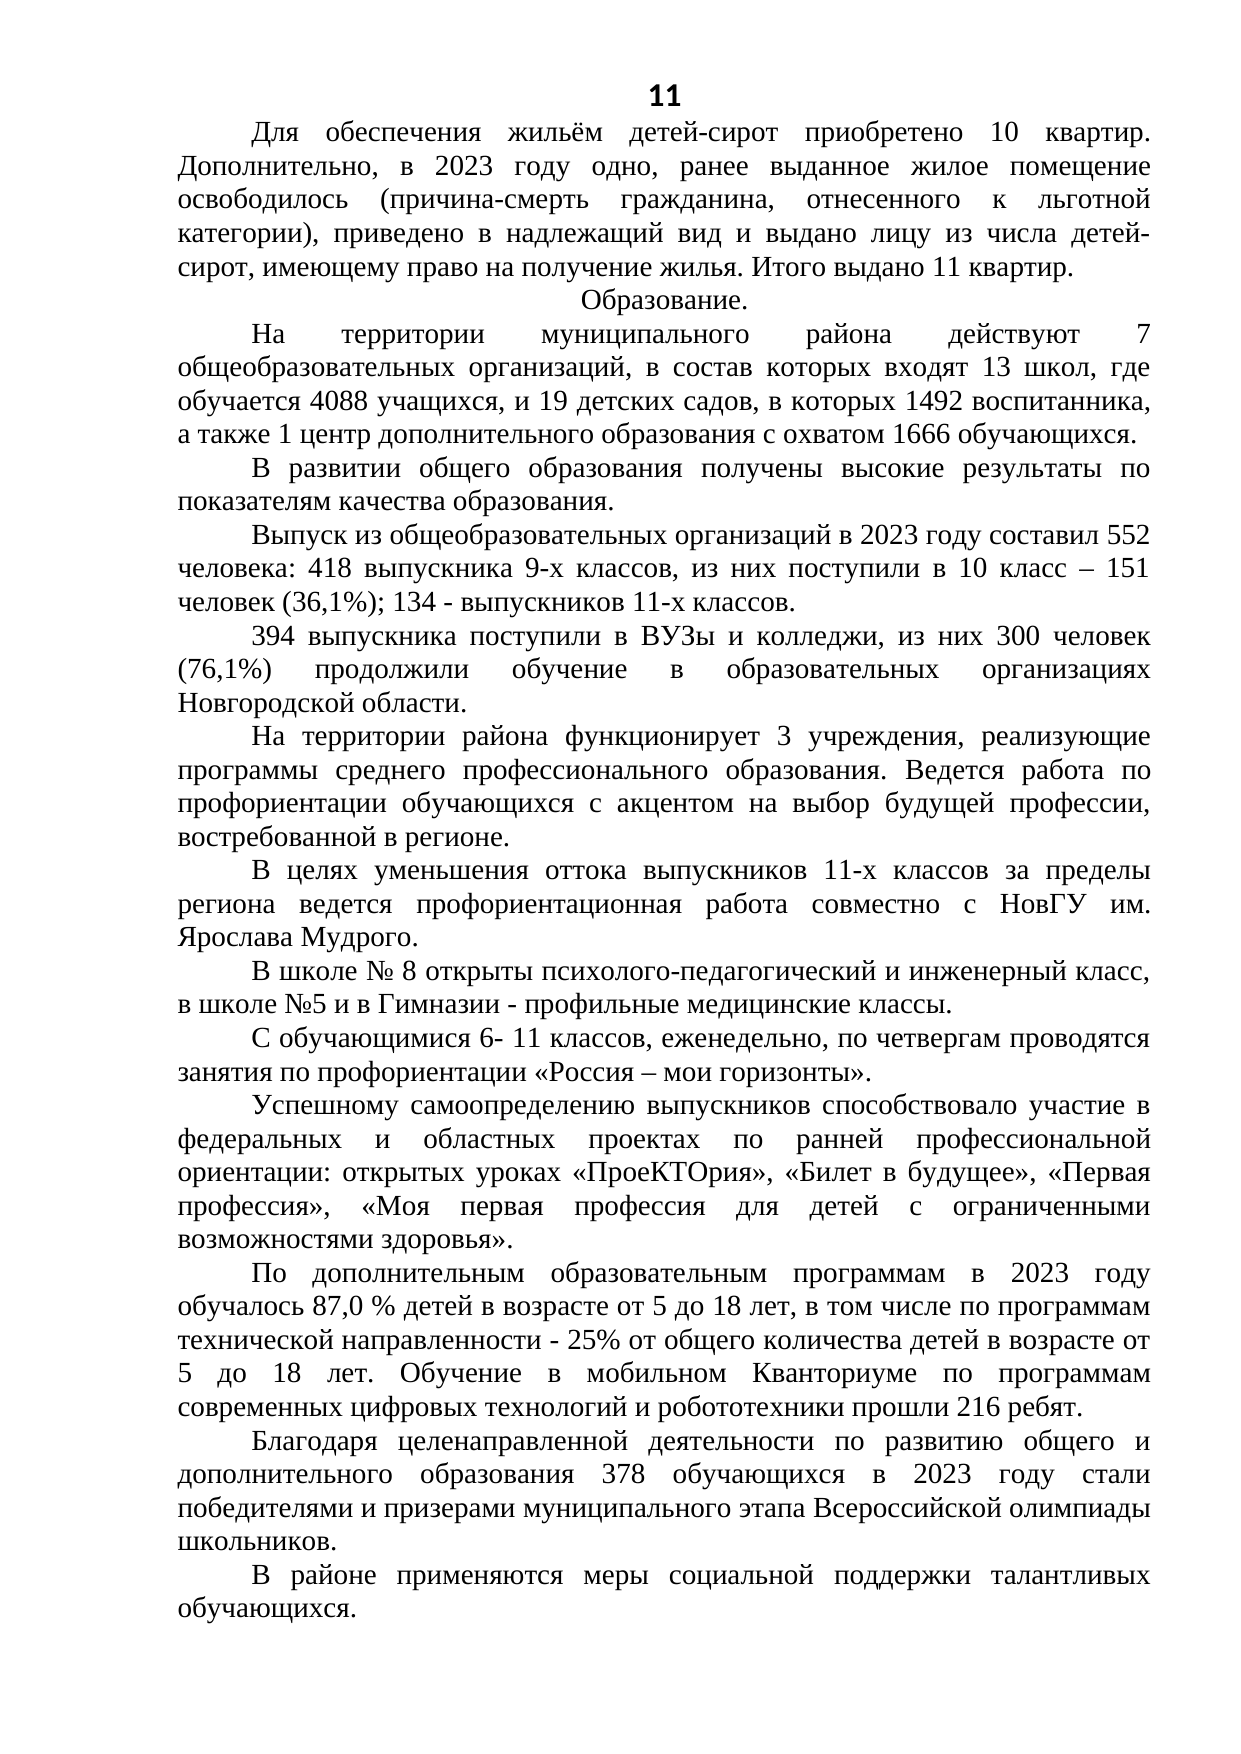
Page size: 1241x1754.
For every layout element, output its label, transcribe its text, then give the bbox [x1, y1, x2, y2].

text В школе № 8 открыты психолого-педагогический и инженерный класс, в школе №5 и в Гимназии - профильные медицинские классы. [177, 953, 1152, 1020]
text В развитии общего образования получены высокие результаты по показателям качества образования. [177, 450, 1152, 517]
text Благодаря целенаправленной деятельности по развитию общего и дополнительного образования 378 обучающихся в 2023 году стали победителями и призерами муниципального этапа Всероссийской олимпиады школьников. [177, 1423, 1152, 1557]
text Успешному самоопределению выпускников способствовало участие в федеральных и областных проектах по ранней профессиональной ориентации: открытых уроках «ПроеКТОрия», «Билет в будущее», «Первая профессия», «Моя первая профессия для детей с ограниченными возможностями здоровья». [177, 1087, 1152, 1255]
text На территории муниципального района действуют 7 общеобразовательных организаций, в состав которых входят 13 школ, где обучается 4088 учащихся, и 19 детских садов, в которых 1492 воспитанника, а также 1 центр дополнительного образования с охватом 1666 обучающихся. [177, 316, 1152, 450]
text По дополнительным образовательным программам в 2023 году обучалось 87,0 % детей в возрасте от 5 до 18 лет, в том числе по программам технической направленности - 25% от общего количества детей в возрасте от 5 до 18 лет. Обучение в мобильном Кванториуме по программам современных цифровых технологий и робототехники прошли 216 ребят. [177, 1255, 1152, 1423]
text В целях уменьшения оттока выпускников 11-х классов за пределы региона ведется профориентационная работа совместно с НовГУ им. Ярослава Мудрого. [177, 852, 1152, 886]
text На территории района функционирует 3 учреждения, реализующие программы среднего профессионального образования. Ведется работа по профориентации обучающихся с акцентом на выбор будущей профессии, востребованной в регионе. [177, 718, 1152, 852]
text Выпуск из общеобразовательных организаций в 2023 году составил 552 человека: 418 выпускника 9-х классов, из них поступили в 10 класс – 151 человек (36,1%); 134 - выпускников 11-х классов. [177, 517, 1152, 618]
text В районе применяются меры социальной поддержки талантливых обучающихся. [177, 1557, 1152, 1624]
text В целях уменьшения оттока выпускников 11-х классов за пределы региона ведется профориентационная работа совместно с НовГУ им. Ярослава Мудрого. [177, 886, 1152, 953]
text С обучающимися 6- 11 классов, еженедельно, по четвергам проводятся занятия по профориентации «Россия – мои горизонты». [177, 1020, 1152, 1087]
text 394 выпускника поступили в ВУЗы и колледжи, из них 300 человек (76,1%) продолжили обучение в образовательных организациях Новгородской области. [177, 618, 1152, 718]
text Образование. [177, 282, 1152, 316]
text Для обеспечения жильём детей-сирот приобретено 10 квартир. Дополнительно, в 2023 году одно, ранее выданное жилое помещение освободилось (причина-смерть гражданина, отнесенного к льготной категории), приведено в надлежащий вид и выдано лицу из числа детей-сирот, имеющему право на получение жилья. Итого выдано 11 квартир. [177, 114, 1152, 282]
